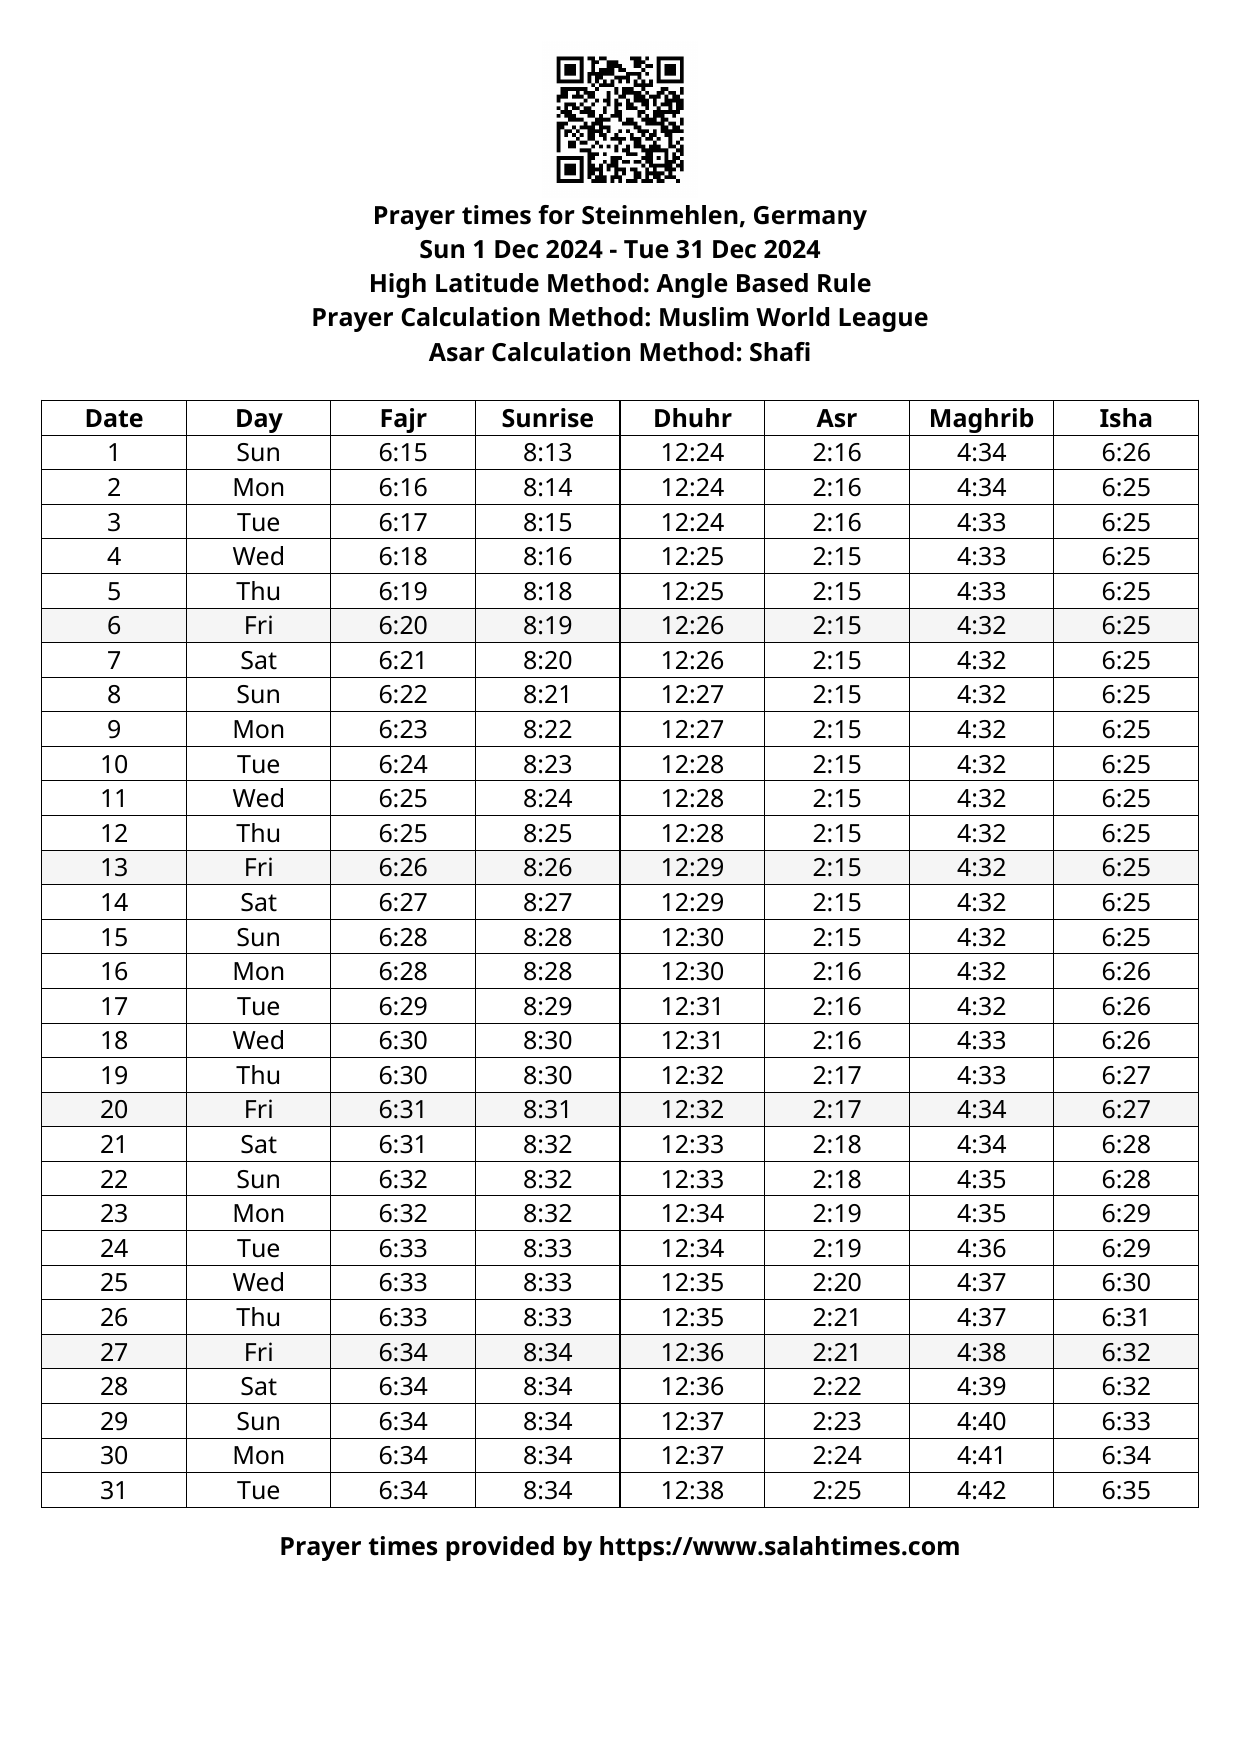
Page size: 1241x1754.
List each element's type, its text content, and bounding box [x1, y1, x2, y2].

table_header Sunrise [476, 401, 619, 434]
table_cell 6:23 [331, 712, 475, 746]
table_cell 4:36 [910, 1231, 1053, 1264]
table_cell 2:16 [765, 1024, 909, 1057]
table_header Isha [1054, 401, 1198, 434]
table_cell 12:33 [621, 1162, 764, 1195]
table_cell 2:21 [765, 1335, 909, 1368]
table_cell Mon [187, 1196, 330, 1230]
table_cell 1 [42, 436, 186, 469]
table_cell 22 [42, 1162, 186, 1195]
table_cell 8:15 [476, 505, 619, 538]
table_cell 13 [42, 851, 186, 884]
table_cell 6:31 [1054, 1300, 1198, 1334]
table_cell 12:26 [621, 643, 764, 677]
table_cell 4:34 [910, 436, 1053, 469]
table_cell 6:31 [331, 1093, 475, 1126]
table_cell 6:27 [1054, 1093, 1198, 1126]
table_cell 6:24 [331, 747, 475, 780]
table_cell 2:16 [765, 954, 909, 988]
table_cell 2:15 [765, 816, 909, 849]
table_cell 6:18 [331, 539, 475, 573]
table_cell 6:25 [1054, 781, 1198, 815]
table_cell 6:32 [331, 1196, 475, 1230]
table_cell 12:31 [621, 989, 764, 1022]
table_cell 2:25 [765, 1473, 909, 1507]
table_cell 4 [42, 539, 186, 573]
table_header Fajr [331, 401, 475, 434]
table_cell 6:27 [331, 885, 475, 919]
table_cell 6:25 [1054, 816, 1198, 849]
table_header Dhuhr [621, 401, 764, 434]
table_cell 6:34 [331, 1473, 475, 1507]
table_cell 6:25 [1054, 643, 1198, 677]
table_cell 5 [42, 574, 186, 607]
table_cell 6:31 [331, 1127, 475, 1161]
table_cell 7 [42, 643, 186, 677]
table_cell 6:25 [1054, 470, 1198, 504]
table_cell 8:19 [476, 609, 619, 642]
table_cell 4:33 [910, 505, 1053, 538]
table_cell 6:25 [331, 816, 475, 849]
table_cell 6:22 [331, 678, 475, 711]
table_cell 12:34 [621, 1196, 764, 1230]
table_cell 6:34 [331, 1335, 475, 1368]
table_cell Sat [187, 1369, 330, 1403]
table_cell Wed [187, 781, 330, 815]
table_cell 6:33 [331, 1266, 475, 1299]
table_cell 4:32 [910, 885, 1053, 919]
table_cell 2:22 [765, 1369, 909, 1403]
table_cell Wed [187, 1024, 330, 1057]
picture [542, 41, 699, 198]
table_cell 17 [42, 989, 186, 1022]
table_cell 6:28 [331, 920, 475, 953]
table_cell 18 [42, 1024, 186, 1057]
table_cell 12:36 [621, 1335, 764, 1368]
table_cell 26 [42, 1300, 186, 1334]
table_cell 2:15 [765, 678, 909, 711]
table_cell 2:19 [765, 1231, 909, 1264]
table_header Day [187, 401, 330, 434]
table_cell 8:25 [476, 816, 619, 849]
table_cell 4:34 [910, 1127, 1053, 1161]
table_cell Sat [187, 643, 330, 677]
table_cell 2:15 [765, 539, 909, 573]
table_cell 12:28 [621, 747, 764, 780]
table_cell 6:34 [331, 1404, 475, 1437]
table_cell 6:17 [331, 505, 475, 538]
table_cell 2:23 [765, 1404, 909, 1437]
text Prayer times for Steinmehlen, Germany [42, 198, 1198, 232]
table_cell 6:30 [331, 1024, 475, 1057]
table_cell Sun [187, 436, 330, 469]
table_cell 24 [42, 1231, 186, 1264]
table_cell 4:32 [910, 920, 1053, 953]
text Sun 1 Dec 2024 - Tue 31 Dec 2024 [42, 232, 1198, 266]
table_cell 8:29 [476, 989, 619, 1022]
table_cell 29 [42, 1404, 186, 1437]
table_cell 2:18 [765, 1162, 909, 1195]
table_cell 4:38 [910, 1335, 1053, 1368]
table_cell 6:16 [331, 470, 475, 504]
table_cell 2:15 [765, 920, 909, 953]
table_cell Sat [187, 1127, 330, 1161]
table_cell 12:34 [621, 1231, 764, 1264]
table_cell 6:25 [1054, 920, 1198, 953]
table_cell 8:14 [476, 470, 619, 504]
table_cell 6:21 [331, 643, 475, 677]
table_cell 4:32 [910, 851, 1053, 884]
table_cell 6:34 [331, 1369, 475, 1403]
table_header Date [42, 401, 186, 434]
table_cell 4:39 [910, 1369, 1053, 1403]
table_cell 8:18 [476, 574, 619, 607]
table_cell 6:26 [1054, 954, 1198, 988]
table_cell Thu [187, 1058, 330, 1092]
table_cell 12:32 [621, 1058, 764, 1092]
table_cell 2:15 [765, 885, 909, 919]
table_cell 2:19 [765, 1196, 909, 1230]
table_cell 6:29 [331, 989, 475, 1022]
table_cell 8:28 [476, 920, 619, 953]
table_cell 8:32 [476, 1196, 619, 1230]
table_cell 4:32 [910, 712, 1053, 746]
table_cell 2:15 [765, 643, 909, 677]
table_cell 8:22 [476, 712, 619, 746]
table_cell 6:25 [331, 781, 475, 815]
table_cell 4:32 [910, 643, 1053, 677]
table_cell 6:33 [331, 1231, 475, 1264]
table_cell 2:21 [765, 1300, 909, 1334]
table_cell 12:30 [621, 954, 764, 988]
table_cell 12:32 [621, 1093, 764, 1126]
table_cell 4:32 [910, 781, 1053, 815]
table_cell 8:31 [476, 1093, 619, 1126]
table_cell 12:36 [621, 1369, 764, 1403]
table_cell 2:24 [765, 1439, 909, 1472]
table_cell Fri [187, 1335, 330, 1368]
table_cell 2:16 [765, 436, 909, 469]
table_cell 16 [42, 954, 186, 988]
table_cell 6:19 [331, 574, 475, 607]
table_cell 2:15 [765, 712, 909, 746]
table_cell 6:34 [1054, 1439, 1198, 1472]
text Prayer times provided by https://www.salahtimes.com [42, 1528, 1198, 1563]
table_cell 4:32 [910, 954, 1053, 988]
table_cell 8:21 [476, 678, 619, 711]
table_cell 12:37 [621, 1404, 764, 1437]
table_cell 12:29 [621, 851, 764, 884]
table_cell 11 [42, 781, 186, 815]
table_cell 12:25 [621, 574, 764, 607]
table_cell 12:35 [621, 1300, 764, 1334]
table_cell 4:32 [910, 747, 1053, 780]
table_cell 12:38 [621, 1473, 764, 1507]
table_cell 2:18 [765, 1127, 909, 1161]
table_cell Tue [187, 747, 330, 780]
table_cell 4:42 [910, 1473, 1053, 1507]
table_cell 20 [42, 1093, 186, 1126]
table_header Asr [765, 401, 909, 434]
table_cell 6:29 [1054, 1231, 1198, 1264]
table_cell 4:32 [910, 609, 1053, 642]
table_cell Fri [187, 1093, 330, 1126]
table_cell 2:15 [765, 747, 909, 780]
table_cell 8:24 [476, 781, 619, 815]
table_cell 12:31 [621, 1024, 764, 1057]
table_cell Mon [187, 954, 330, 988]
table_cell 6:28 [331, 954, 475, 988]
table_cell 8:33 [476, 1300, 619, 1334]
table_cell 4:32 [910, 989, 1053, 1022]
table_cell 12:29 [621, 885, 764, 919]
table_cell 4:32 [910, 816, 1053, 849]
table_cell Sat [187, 885, 330, 919]
table_cell 6:32 [1054, 1369, 1198, 1403]
table_cell 6:28 [1054, 1162, 1198, 1195]
table_cell 6:33 [1054, 1404, 1198, 1437]
table_cell Sun [187, 1404, 330, 1437]
table_cell 10 [42, 747, 186, 780]
table_cell 6:26 [1054, 1024, 1198, 1057]
table_cell 6:33 [331, 1300, 475, 1334]
table_cell 4:33 [910, 1058, 1053, 1092]
table_cell 6:25 [1054, 609, 1198, 642]
table_cell Sun [187, 678, 330, 711]
table_cell 2:20 [765, 1266, 909, 1299]
table_cell 6:20 [331, 609, 475, 642]
table_cell 12:24 [621, 436, 764, 469]
table_cell 19 [42, 1058, 186, 1092]
text High Latitude Method: Angle Based Rule [42, 266, 1198, 300]
table_cell Tue [187, 1231, 330, 1264]
table_cell 8:34 [476, 1335, 619, 1368]
table_cell 4:35 [910, 1162, 1053, 1195]
table_cell 2:15 [765, 781, 909, 815]
table_cell 12:37 [621, 1439, 764, 1472]
table_cell 12:24 [621, 470, 764, 504]
table_cell Wed [187, 1266, 330, 1299]
table_cell 12:30 [621, 920, 764, 953]
table_cell 4:40 [910, 1404, 1053, 1437]
table_cell 12:28 [621, 781, 764, 815]
table_cell 12:33 [621, 1127, 764, 1161]
table_cell 2:16 [765, 505, 909, 538]
table_cell 9 [42, 712, 186, 746]
table_cell 8:34 [476, 1439, 619, 1472]
table_cell 8:33 [476, 1231, 619, 1264]
table_cell 8:34 [476, 1473, 619, 1507]
table_cell 8:27 [476, 885, 619, 919]
table_cell 6:25 [1054, 885, 1198, 919]
table_cell 25 [42, 1266, 186, 1299]
table_cell 8:30 [476, 1058, 619, 1092]
table_cell 6 [42, 609, 186, 642]
table_cell 6:26 [1054, 989, 1198, 1022]
table_cell 2:17 [765, 1058, 909, 1092]
table_cell 4:37 [910, 1266, 1053, 1299]
table_cell 6:35 [1054, 1473, 1198, 1507]
table_cell Thu [187, 574, 330, 607]
table_cell 12:35 [621, 1266, 764, 1299]
table_cell 12:26 [621, 609, 764, 642]
table_cell Tue [187, 989, 330, 1022]
table_cell 12:27 [621, 678, 764, 711]
table_cell 8:20 [476, 643, 619, 677]
table_cell 6:34 [331, 1439, 475, 1472]
table_cell 12:28 [621, 816, 764, 849]
table_cell 6:30 [1054, 1266, 1198, 1299]
table_cell Mon [187, 712, 330, 746]
table_cell Mon [187, 1439, 330, 1472]
table_cell 6:27 [1054, 1058, 1198, 1092]
table_cell 4:41 [910, 1439, 1053, 1472]
table_cell 4:33 [910, 539, 1053, 573]
text Asar Calculation Method: Shafi [42, 334, 1198, 368]
table_cell 8 [42, 678, 186, 711]
table_cell 6:29 [1054, 1196, 1198, 1230]
table_cell 6:30 [331, 1058, 475, 1092]
table_cell 4:34 [910, 470, 1053, 504]
table_cell Thu [187, 1300, 330, 1334]
table_cell Sun [187, 1162, 330, 1195]
table_cell Tue [187, 505, 330, 538]
table_cell Fri [187, 609, 330, 642]
table_cell 23 [42, 1196, 186, 1230]
table_cell Thu [187, 816, 330, 849]
table_cell 6:25 [1054, 539, 1198, 573]
table_cell 6:28 [1054, 1127, 1198, 1161]
table_cell 4:33 [910, 1024, 1053, 1057]
table_cell 8:34 [476, 1369, 619, 1403]
table_cell 12:24 [621, 505, 764, 538]
text Prayer Calculation Method: Muslim World League [42, 300, 1198, 334]
table_cell 6:32 [331, 1162, 475, 1195]
table_header Maghrib [910, 401, 1053, 434]
table_cell 8:32 [476, 1162, 619, 1195]
table_cell Mon [187, 470, 330, 504]
table_cell 3 [42, 505, 186, 538]
table_cell 21 [42, 1127, 186, 1161]
table_cell 4:35 [910, 1196, 1053, 1230]
table_cell 28 [42, 1369, 186, 1403]
table_cell 8:16 [476, 539, 619, 573]
table_cell 12:27 [621, 712, 764, 746]
table_cell 8:26 [476, 851, 619, 884]
table_cell 8:28 [476, 954, 619, 988]
table_cell 2:15 [765, 609, 909, 642]
table_cell Tue [187, 1473, 330, 1507]
table_cell 8:13 [476, 436, 619, 469]
table_cell 6:25 [1054, 712, 1198, 746]
table_cell 8:30 [476, 1024, 619, 1057]
table_cell 8:34 [476, 1404, 619, 1437]
table_cell 8:23 [476, 747, 619, 780]
table_cell 14 [42, 885, 186, 919]
table_cell 30 [42, 1439, 186, 1472]
table_cell 6:25 [1054, 747, 1198, 780]
table_cell 2:17 [765, 1093, 909, 1126]
table_cell 2 [42, 470, 186, 504]
table_cell Sun [187, 920, 330, 953]
table_cell 6:32 [1054, 1335, 1198, 1368]
table_cell Wed [187, 539, 330, 573]
table_cell 8:32 [476, 1127, 619, 1161]
table_cell 4:34 [910, 1093, 1053, 1126]
table_cell 6:25 [1054, 574, 1198, 607]
table_cell 2:16 [765, 989, 909, 1022]
table_cell 12:25 [621, 539, 764, 573]
table_cell 6:25 [1054, 505, 1198, 538]
table_cell 4:33 [910, 574, 1053, 607]
table_cell 6:26 [1054, 436, 1198, 469]
table_cell 2:15 [765, 851, 909, 884]
table_cell Fri [187, 851, 330, 884]
table_cell 4:37 [910, 1300, 1053, 1334]
table_cell 4:32 [910, 678, 1053, 711]
table_cell 6:15 [331, 436, 475, 469]
table_cell 2:15 [765, 574, 909, 607]
table_cell 6:25 [1054, 851, 1198, 884]
table_cell 6:26 [331, 851, 475, 884]
table_cell 12 [42, 816, 186, 849]
table_cell 27 [42, 1335, 186, 1368]
table_cell 31 [42, 1473, 186, 1507]
table_cell 15 [42, 920, 186, 953]
table_cell 6:25 [1054, 678, 1198, 711]
table_cell 2:16 [765, 470, 909, 504]
table_cell 8:33 [476, 1266, 619, 1299]
